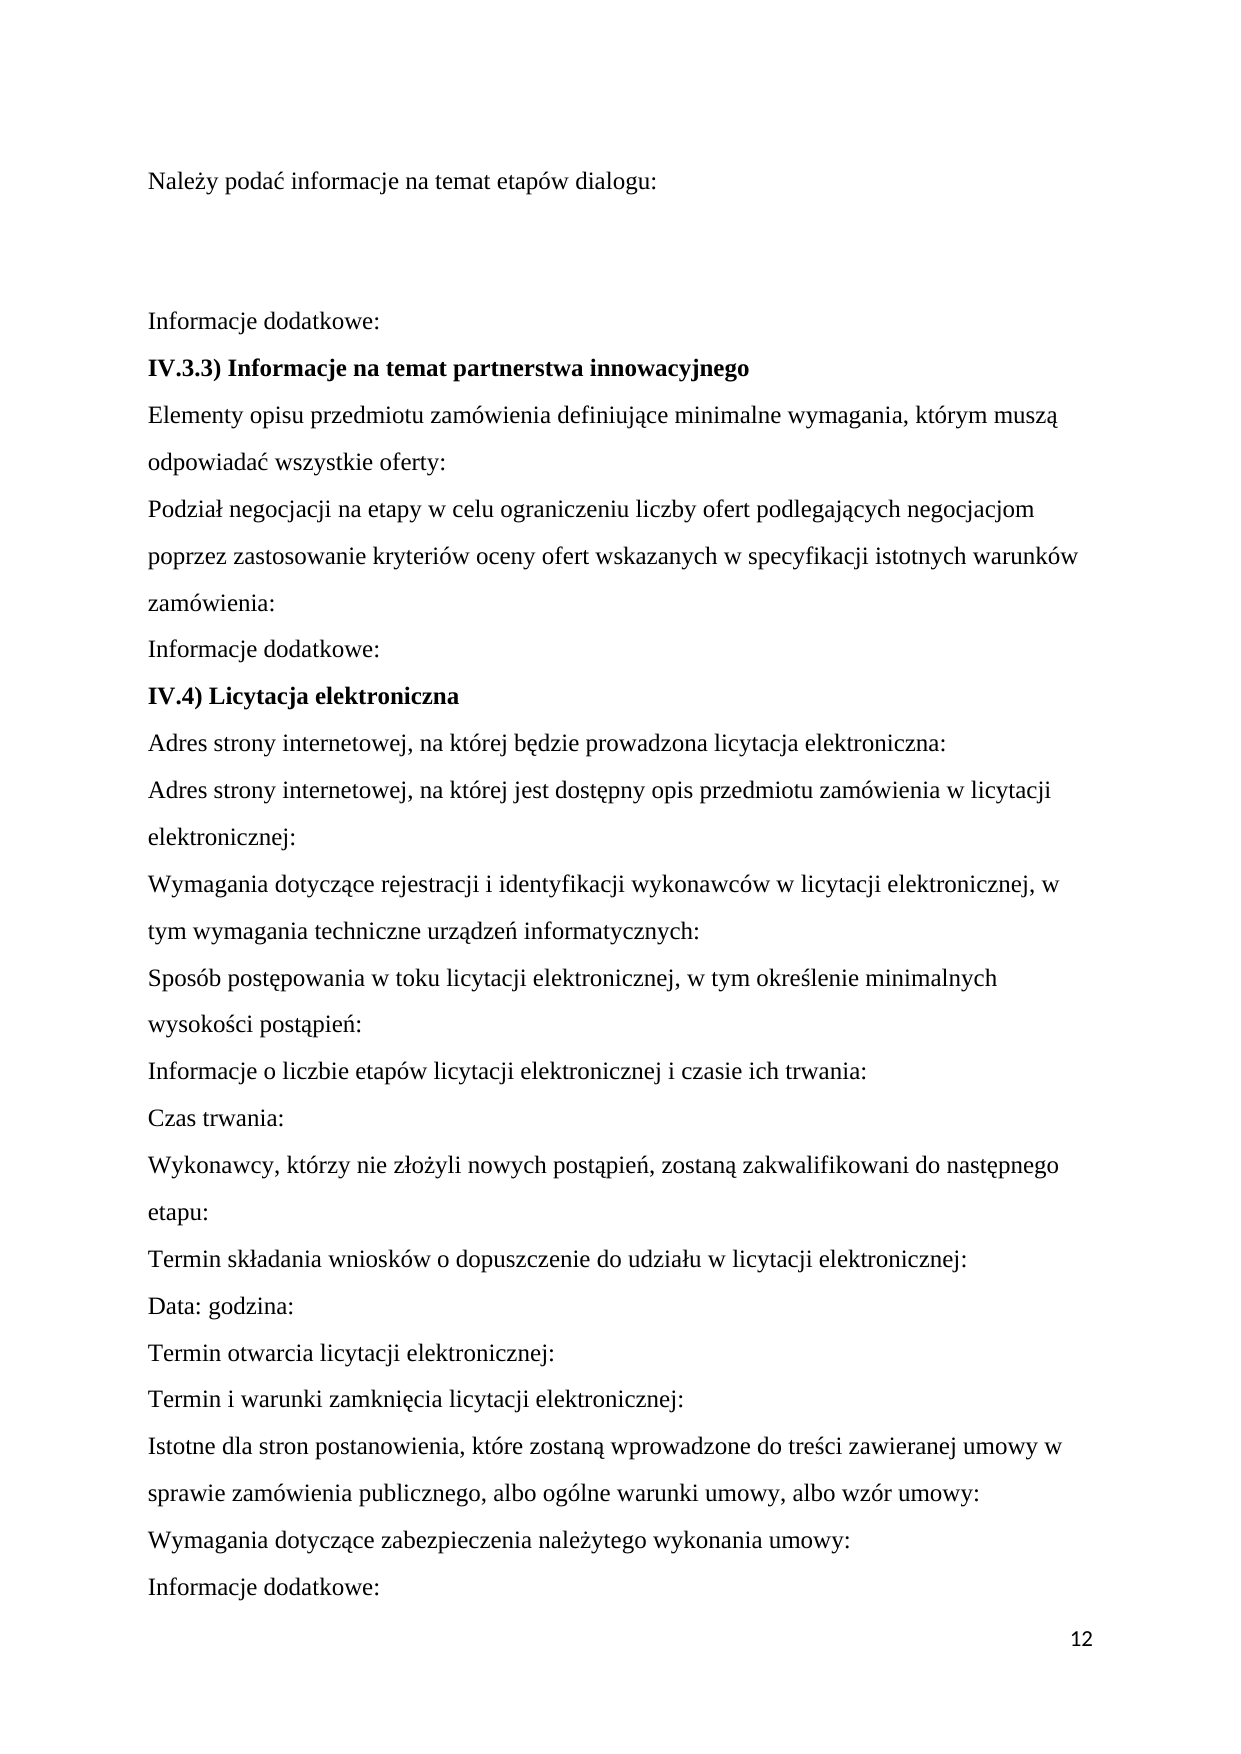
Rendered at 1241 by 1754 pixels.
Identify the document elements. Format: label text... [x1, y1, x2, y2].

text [148, 148, 1093, 757]
text Informacje o liczbie etapów licytacji elektronicznej i czasie ich trwania: [148, 1038, 1093, 1085]
text Istotne dla stron postanowienia, które zostaną wprowadzone do treści zawieranej umowy w sprawie zamówienia publicznego, albo ogólne warunki umowy, albo wzór umowy: [148, 1413, 1093, 1507]
text Informacje dodatkowe: [148, 1554, 1093, 1601]
text Adres strony internetowej, na której jest dostępny opis przedmiotu zamówienia w licytacji elektronicznej: [148, 757, 1093, 851]
text Termin i warunki zamknięcia licytacji elektronicznej: [148, 1366, 1093, 1413]
text Wymagania dotyczące rejestracji i identyfikacji wykonawców w licytacji elektronicznej, w tym wymagania techniczne urządzeń informatycznych: [148, 851, 1093, 944]
text Wymagania dotyczące zabezpieczenia należytego wykonania umowy: [148, 1507, 1093, 1554]
text Sposób postępowania w toku licytacji elektronicznej, w tym określenie minimalnych wysokości postąpień: [148, 944, 1093, 1038]
text Czas trwania: Wykonawcy, którzy nie złożyli nowych postąpień, zostaną zakwalifikowani do następnego etapu: [148, 1085, 1093, 1226]
text Termin składania wniosków o dopuszczenie do udziału w licytacji elektronicznej: Data: godzina: Termin otwarcia licytacji elektronicznej: [148, 1226, 1093, 1366]
